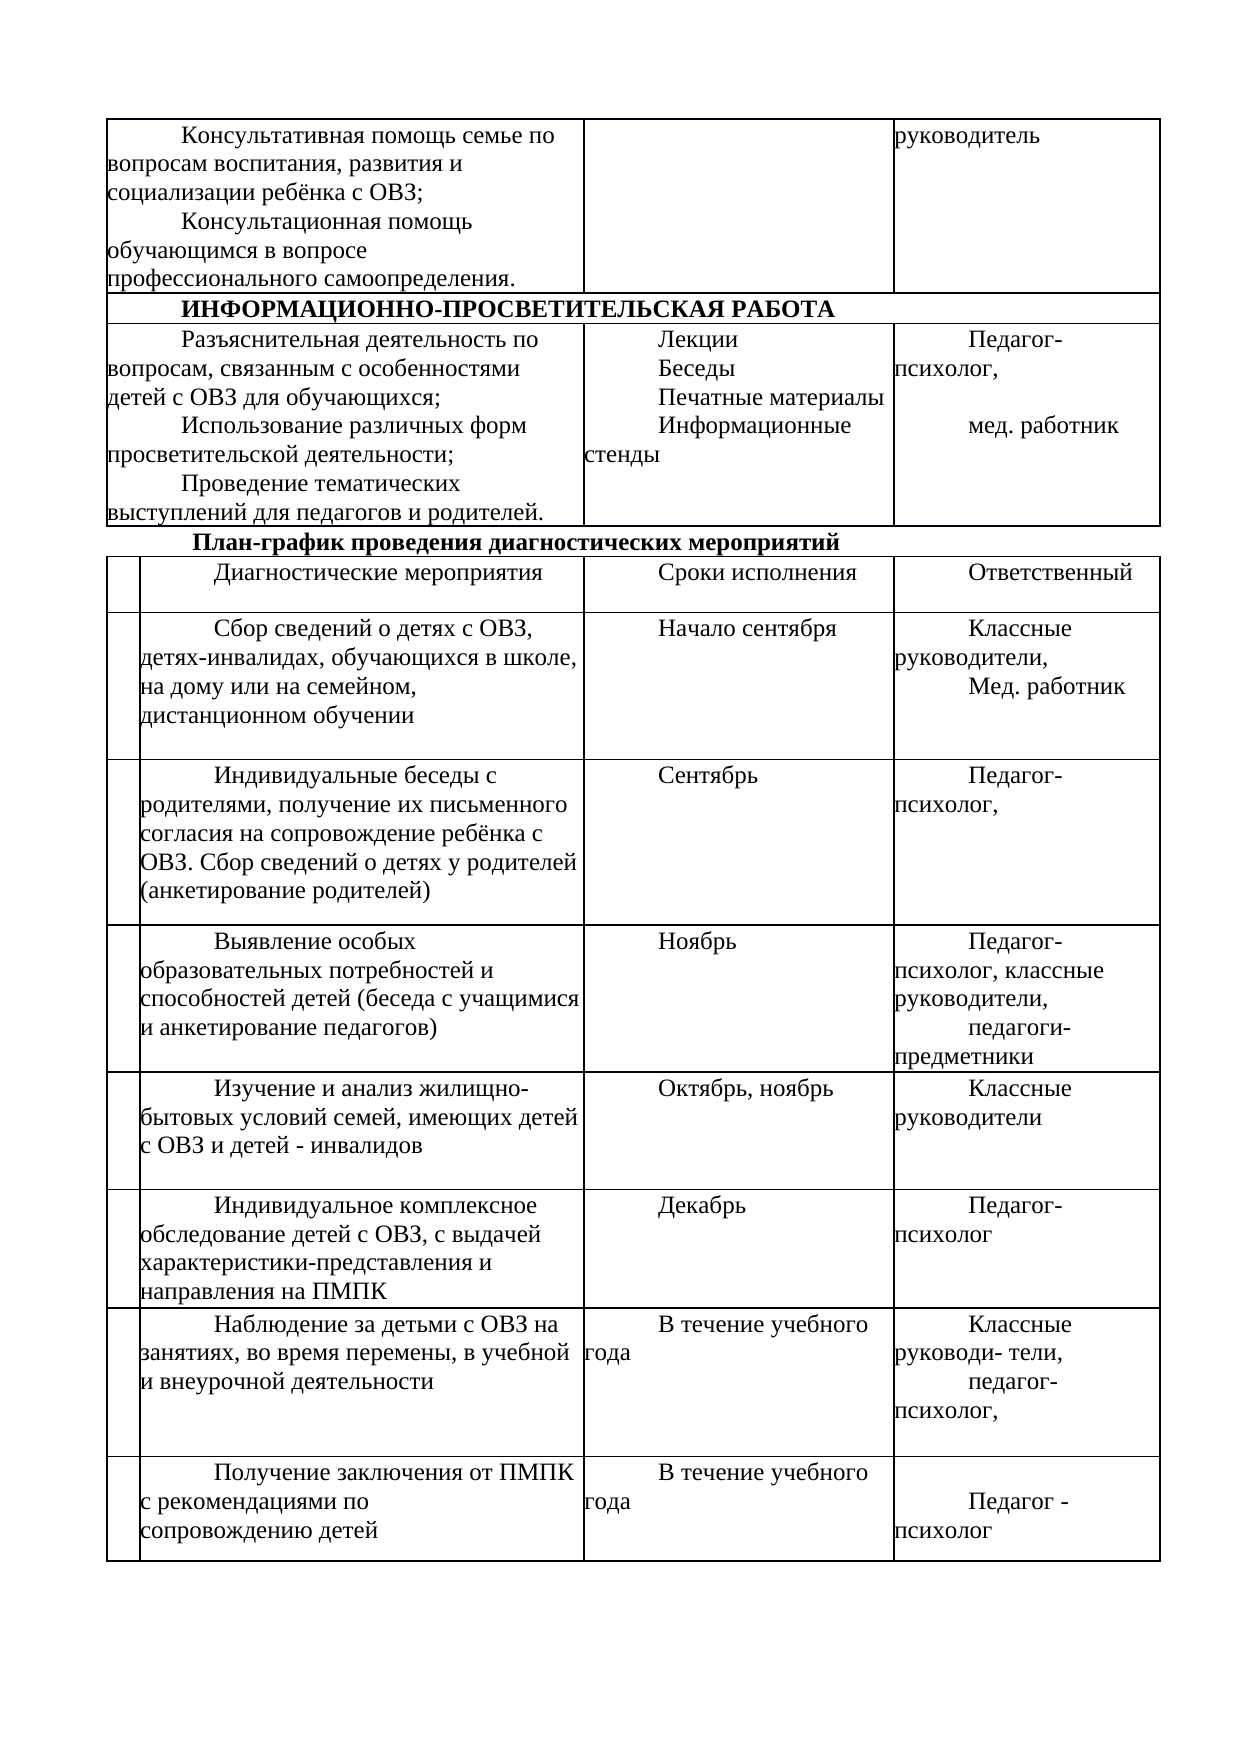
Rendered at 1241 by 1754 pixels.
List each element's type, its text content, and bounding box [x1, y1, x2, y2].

table_cell Октябрь, ноябрь [585, 1073, 893, 1188]
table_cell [108, 120, 583, 292]
table_cell Индивидуальные беседы с родителями, получение их письменного согласия на сопровождение ребёнка с ОВЗ. Сбор сведений о детях у родителей (анкетирование родителей) [141, 760, 583, 924]
table_cell Разъяснительная деятельность по вопросам, связанным с особенностями детей с ОВЗ для обучающихся; Использование различных форм просветительской деятельности; Проведение тематических выступлений для педагогов и родителей. [108, 324, 583, 525]
table_cell ИНФОРМАЦИОННО-ПРОСВЕТИТЕЛЬСКАЯ РАБОТА [108, 294, 1159, 322]
table_cell В течение учебного года [585, 1457, 893, 1560]
table_header Диагностические мероприятия [141, 557, 583, 612]
table_cell Педагог-психолог, мед. работник [895, 324, 1159, 525]
table_cell 3 [108, 926, 139, 1071]
table_header Ответственный [895, 557, 1159, 612]
table_cell Педагог-психолог, классные руководители, педагоги- предметники [895, 926, 1159, 1071]
text План-график проведения диагностических мероприятий [118, 527, 1167, 556]
table_cell Наблюдение за детьми с ОВЗ на занятиях, во время перемены, в учебной и внеурочной деятельности [141, 1309, 583, 1456]
table_cell 5 [108, 1190, 139, 1307]
table_cell Классные руководители [895, 1073, 1159, 1188]
table_cell 7 [108, 1457, 139, 1560]
table_cell 2 [108, 760, 139, 924]
table_cell Классные руководи- тели, педагог- психолог, [895, 1309, 1159, 1456]
table_cell 4 [108, 1073, 139, 1188]
table_cell Декабрь [585, 1190, 893, 1307]
table_cell Педагог-психолог [895, 1190, 1159, 1307]
table_cell Сбор сведений о детях с ОВЗ, детях-инвалидах, обучающихся в школе, на дому или на семейном, дистанционном обучении [141, 613, 583, 759]
table_cell В течение учебного года [585, 1309, 893, 1456]
table_header Сроки исполнения [585, 557, 893, 612]
table_cell Классные руководители, Мед. работник [895, 613, 1159, 759]
table_cell Педагог-психолог, [895, 760, 1159, 924]
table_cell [895, 120, 1159, 292]
table_cell Педагог - психолог [895, 1457, 1159, 1560]
table_cell Ноябрь [585, 926, 893, 1071]
table_cell Индивидуальное комплексное обследование детей с ОВЗ, с выдачей характеристики-представления и направления на ПМПК [141, 1190, 583, 1307]
table_cell Изучение и анализ жилищно-бытовых условий семей, имеющих детей с ОВЗ и детей - инвалидов [141, 1073, 583, 1188]
table_header № [108, 557, 139, 612]
table_cell Лекции Беседы Печатные материалы Информационные стенды [585, 324, 893, 525]
table_cell Получение заключения от ПМПК с рекомендациями по сопровождению детей [141, 1457, 583, 1560]
table_cell Выявление особых образовательных потребностей и способностей детей (беседа с учащимися и анкетирование педагогов) [141, 926, 583, 1071]
table_cell Начало сентября [585, 613, 893, 759]
table_cell 6 [108, 1309, 139, 1456]
table_cell 1 [108, 613, 139, 759]
table_cell Сентябрь [585, 760, 893, 924]
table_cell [585, 120, 893, 292]
